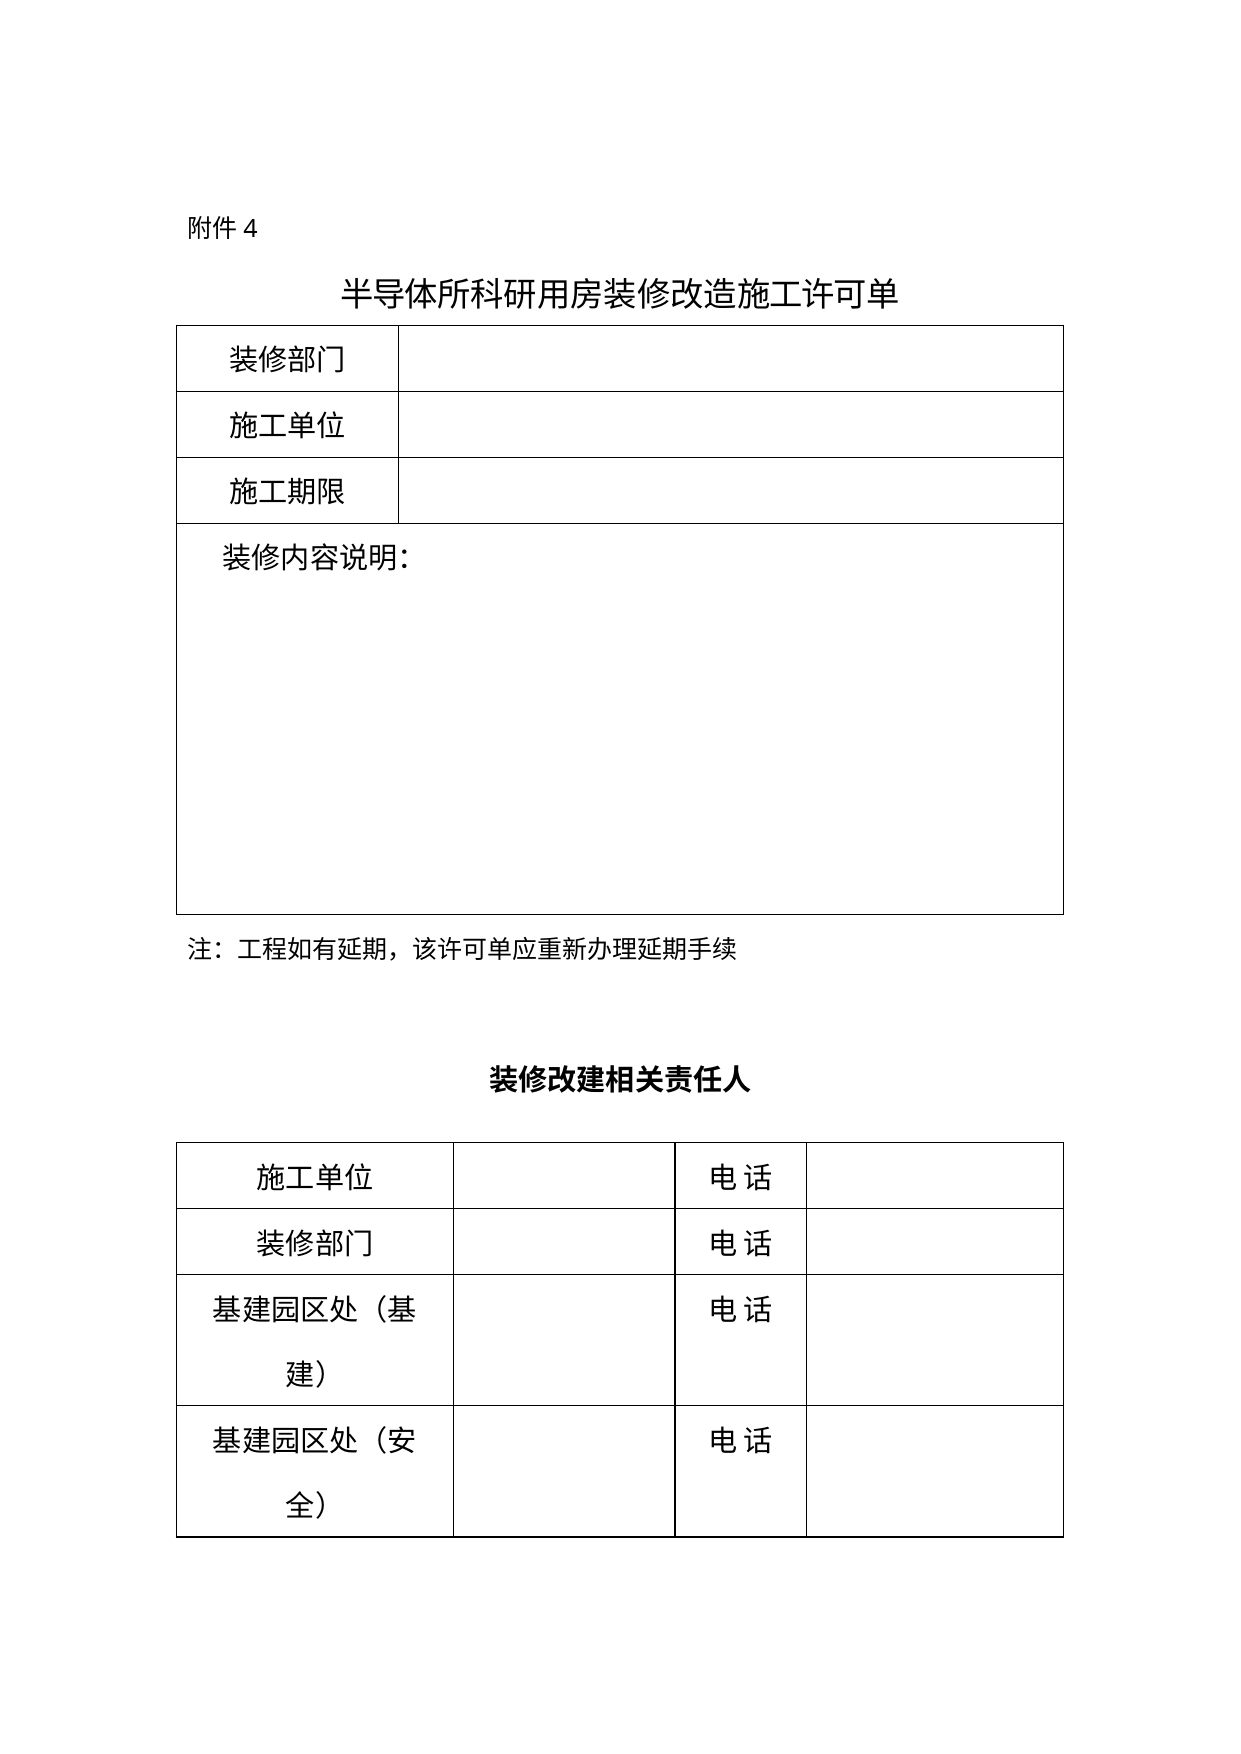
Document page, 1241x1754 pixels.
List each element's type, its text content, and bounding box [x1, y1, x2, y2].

table_cell 电 话 [676, 1209, 806, 1274]
table_header [807, 1143, 1063, 1208]
text 附件 4 [187, 194, 1053, 259]
text 半导体所科研用房装修改造施工许可单 [187, 259, 1053, 324]
table_cell [399, 458, 1063, 523]
text 注：工程如有延期，该许可单应重新办理延期手续 [187, 915, 1053, 980]
table_cell 施工期限 [177, 458, 398, 523]
table_cell [399, 392, 1063, 457]
table_cell [807, 1406, 1063, 1536]
table_header 装修部门 [177, 326, 398, 391]
table_cell 电 话 [676, 1406, 806, 1536]
table_cell 装修部门 [177, 1209, 453, 1274]
table_cell [807, 1209, 1063, 1274]
table_cell 基建园区处（安全） [177, 1406, 453, 1536]
table_cell [807, 1275, 1063, 1405]
table_cell 基建园区处（基建） [177, 1275, 453, 1405]
table_cell 装修内容说明： [177, 524, 1063, 914]
table_cell [454, 1406, 674, 1536]
table_header [399, 326, 1063, 391]
table_cell [454, 1275, 674, 1405]
table_cell 电 话 [676, 1275, 806, 1405]
table_header 电 话 [676, 1143, 806, 1208]
table_header 施工单位 [177, 1143, 453, 1208]
table_cell 施工单位 [177, 392, 398, 457]
table_header [454, 1143, 674, 1208]
text 装修改建相关责任人 [187, 1045, 1053, 1110]
table_cell [454, 1209, 674, 1274]
